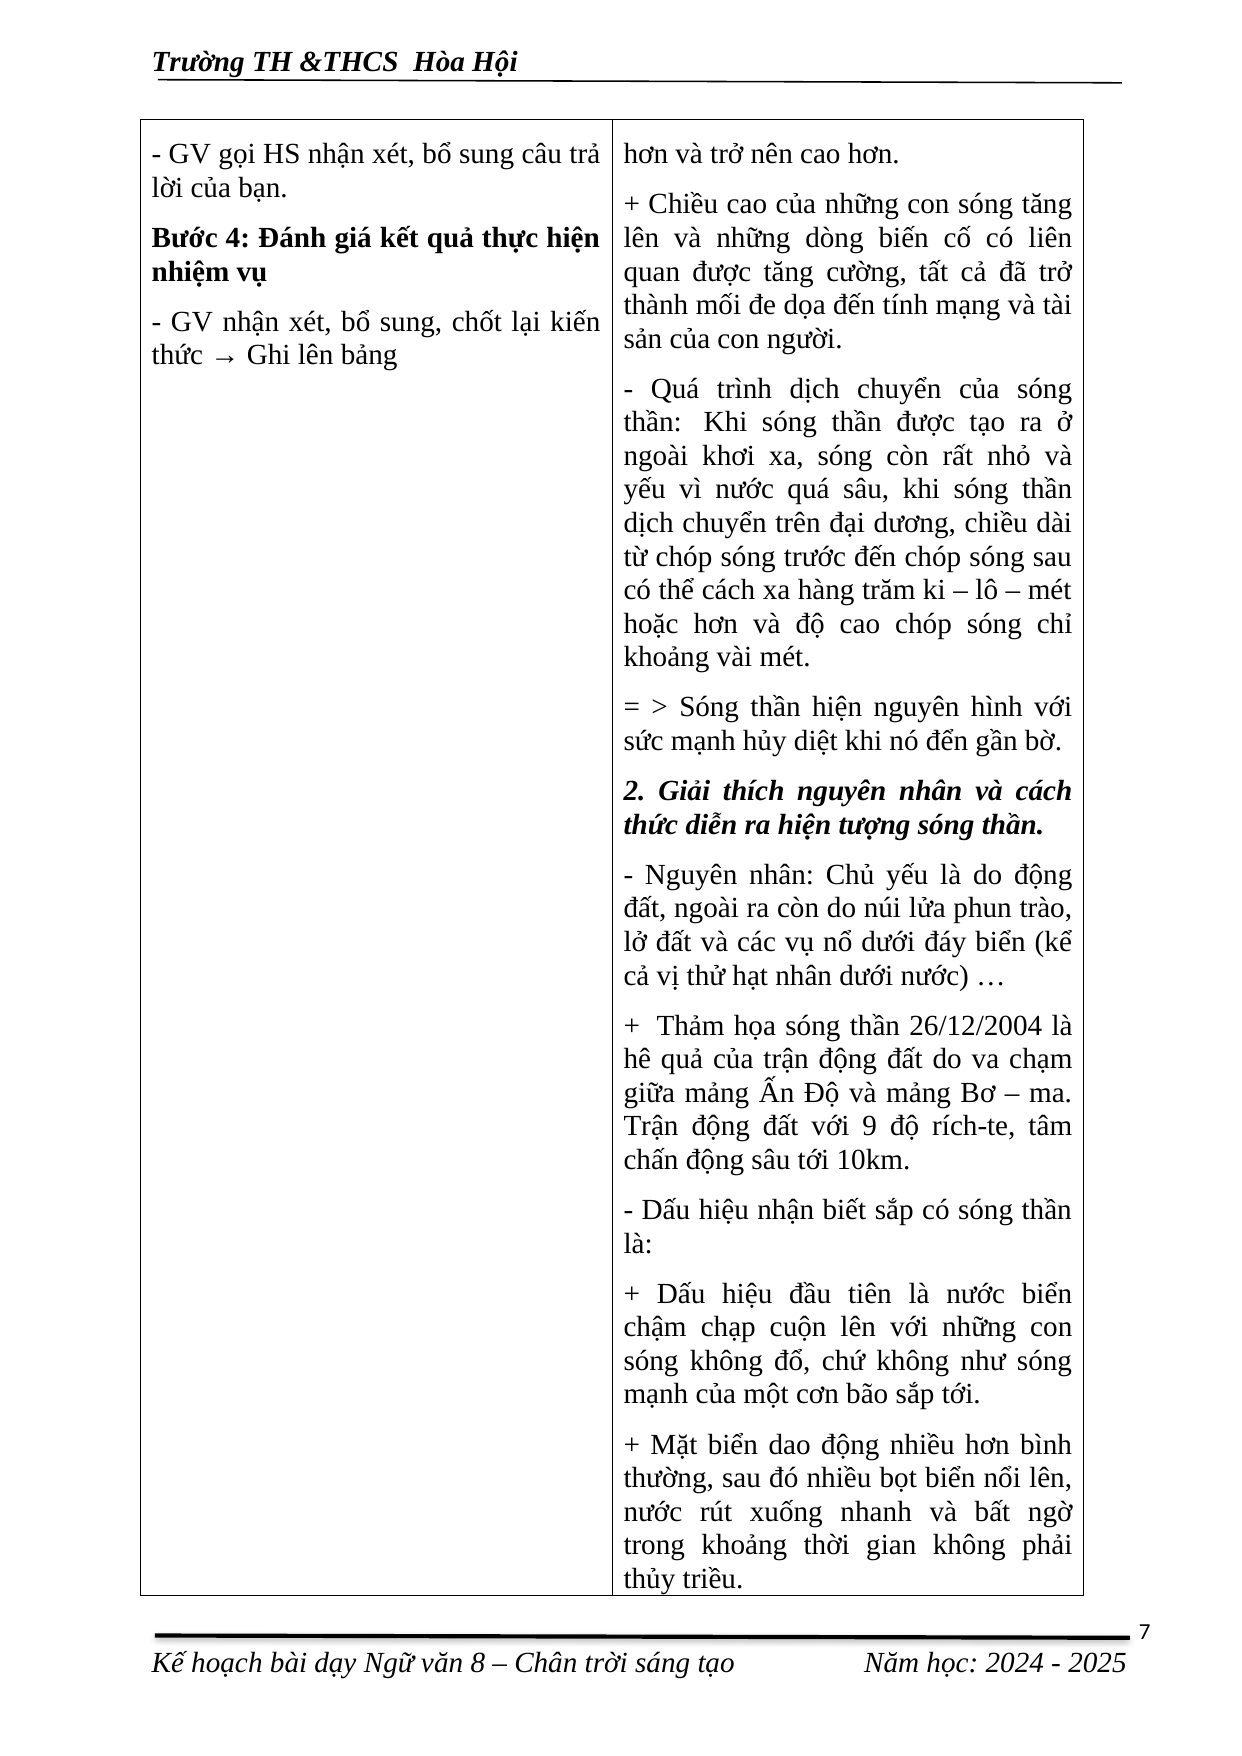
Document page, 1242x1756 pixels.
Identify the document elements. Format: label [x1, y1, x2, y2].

table_cell [141, 120, 612, 1594]
table_cell [613, 120, 1083, 1594]
